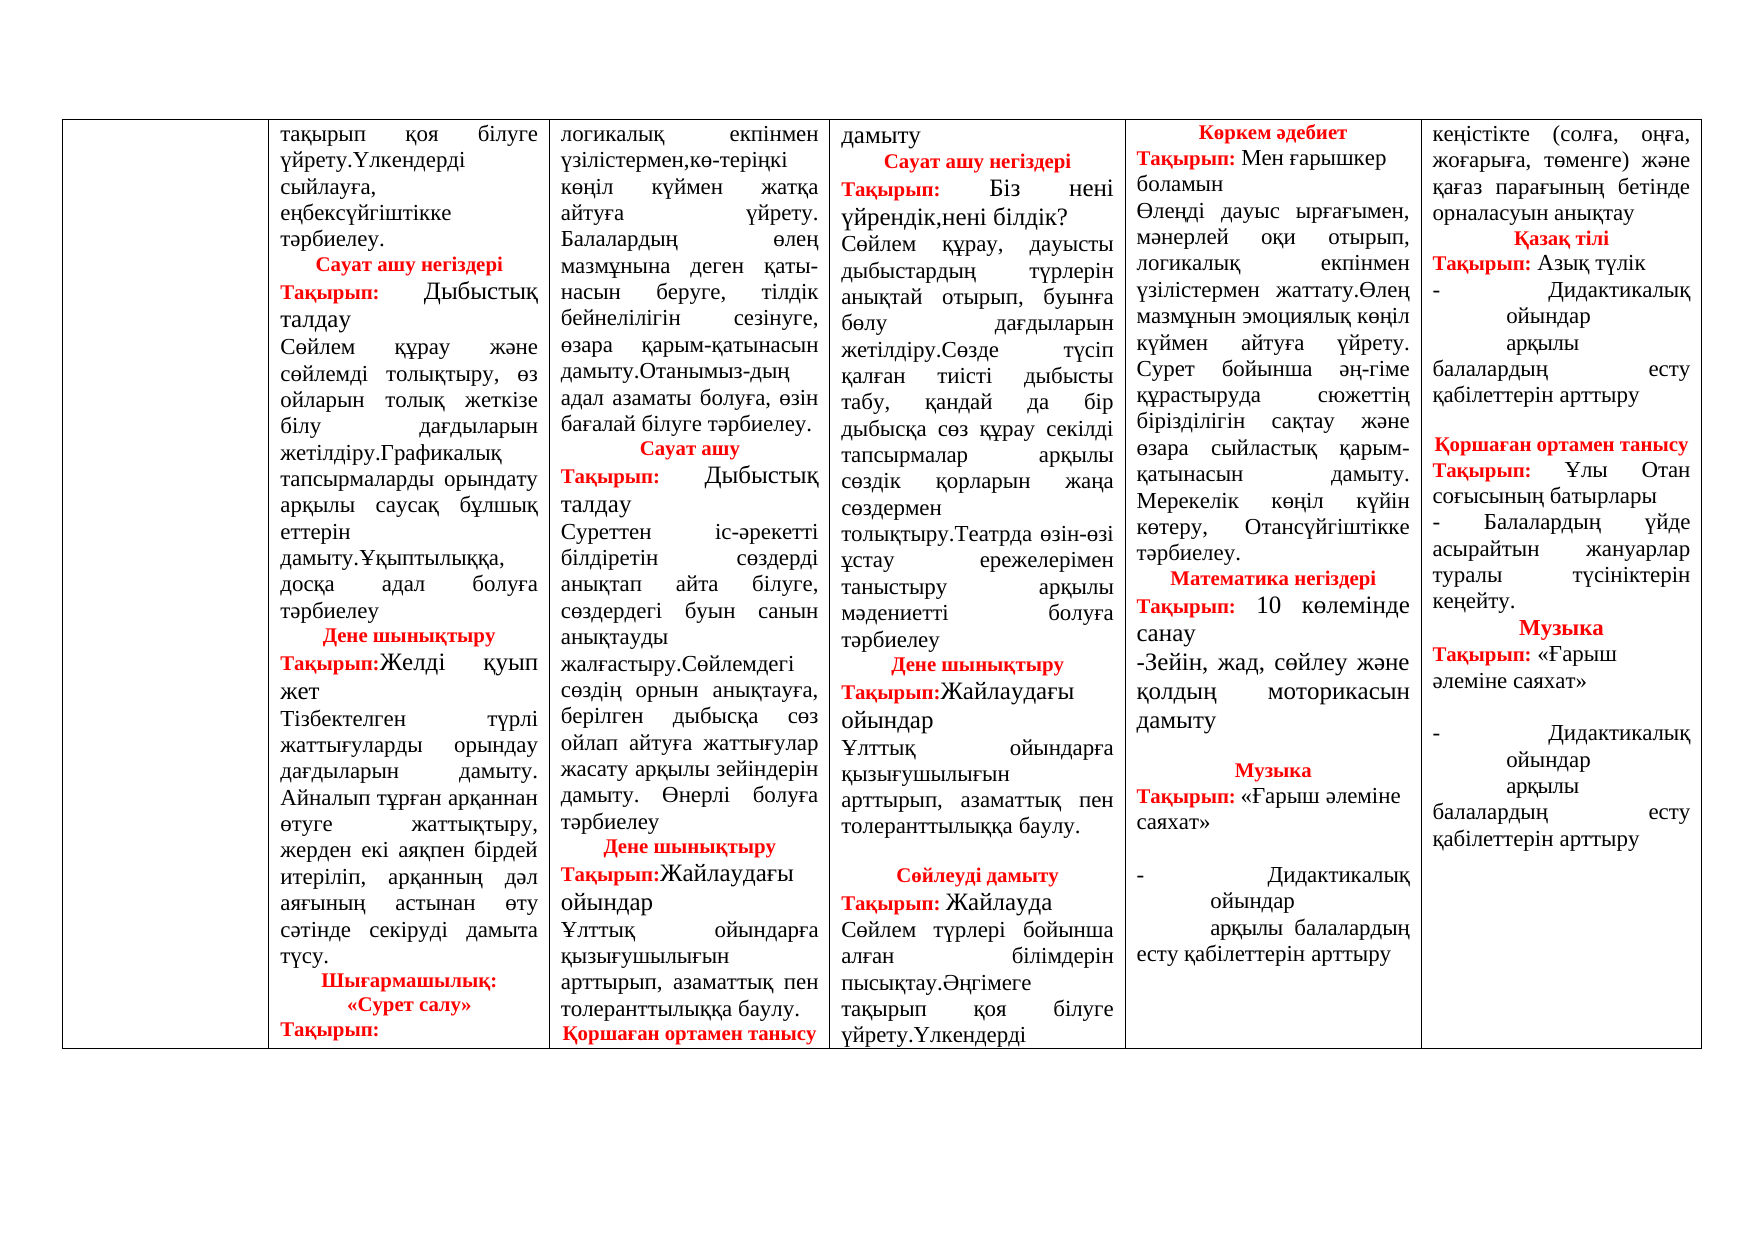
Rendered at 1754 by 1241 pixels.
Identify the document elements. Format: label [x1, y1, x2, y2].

table_cell [269, 120, 549, 1048]
table_cell [63, 120, 268, 1048]
table_cell [1422, 120, 1701, 1048]
table_cell [550, 120, 829, 1048]
table_cell [1126, 120, 1421, 1048]
table_cell [830, 120, 1125, 1048]
